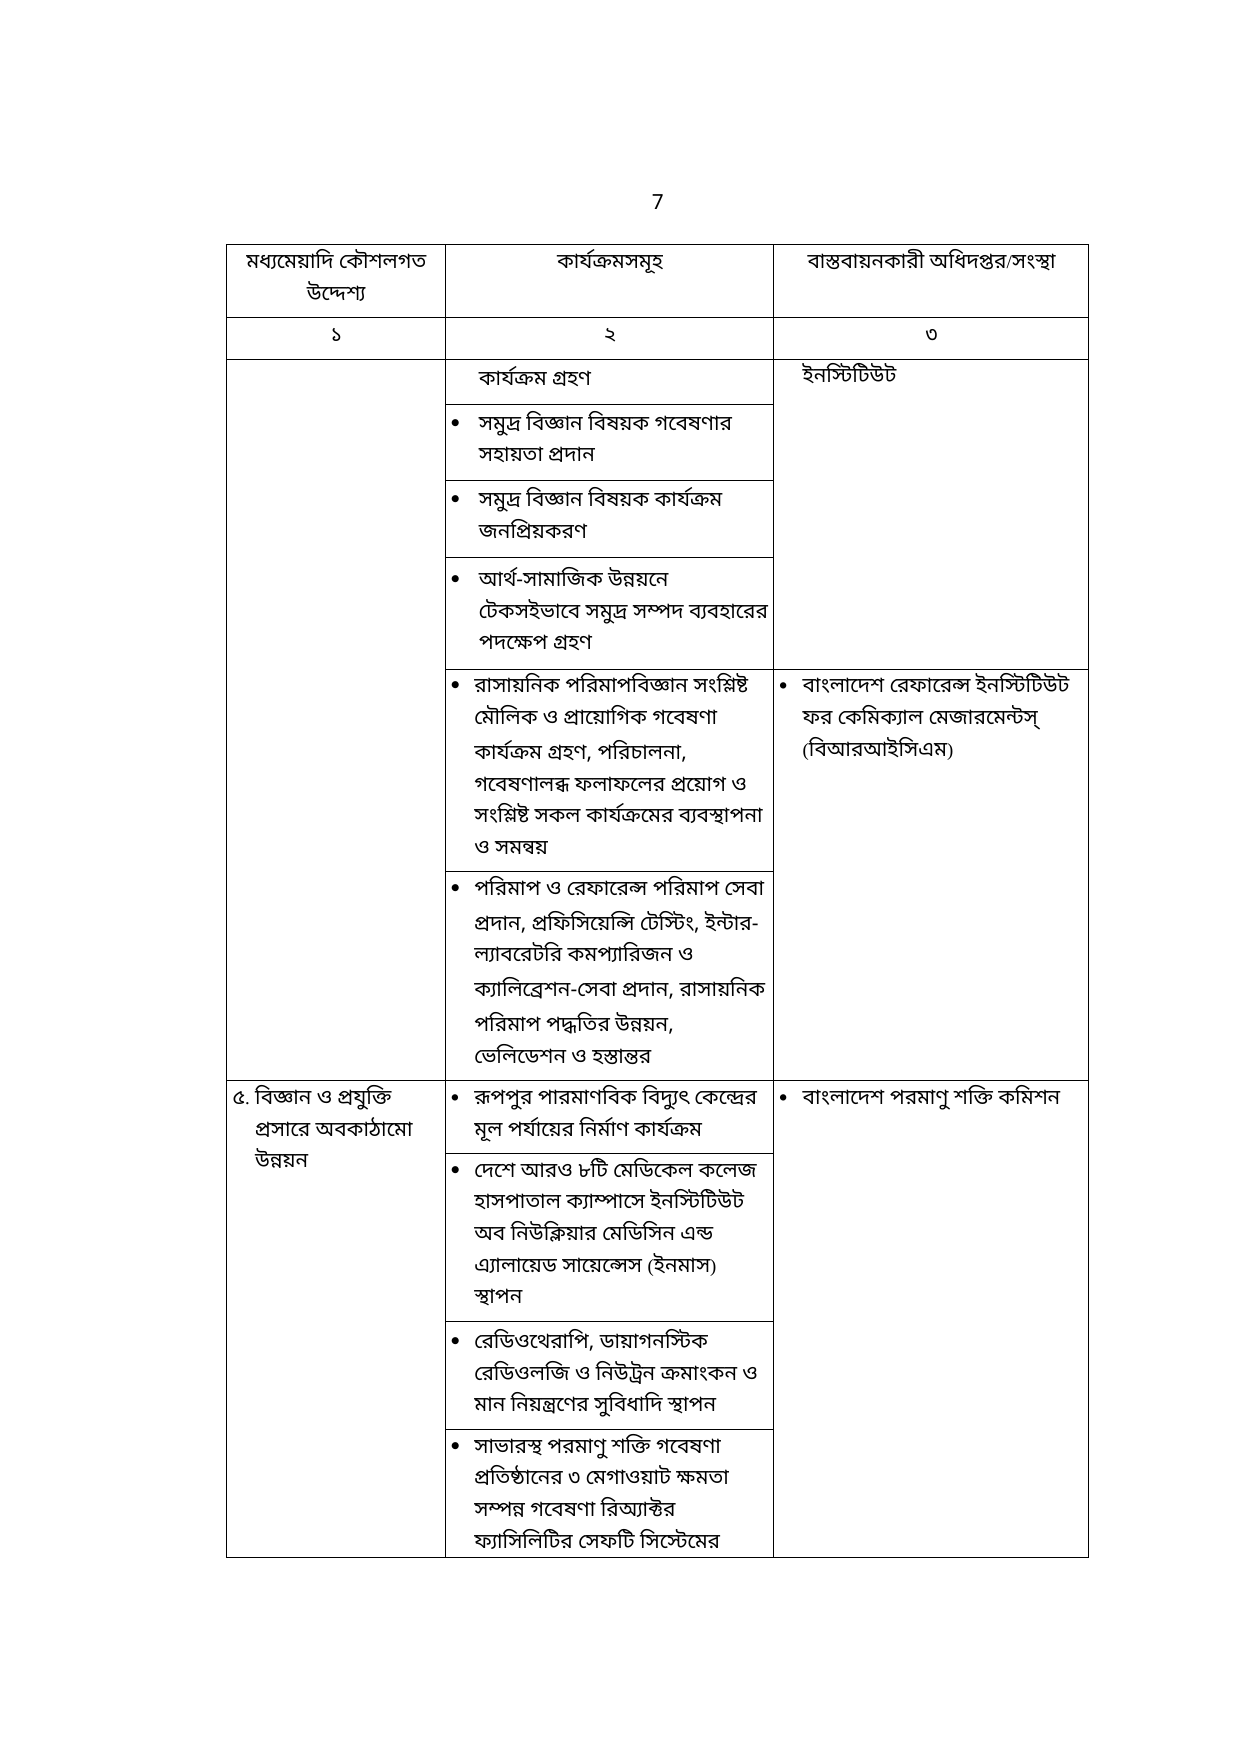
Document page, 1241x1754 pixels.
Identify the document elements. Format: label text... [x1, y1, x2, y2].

table_cell ১ [227, 318, 445, 358]
table_cell রেডিওথেরাপি, ডায়াগনস্টিক রেডিওলজি ও নিউট্রন ক্রমাংকন ও মান নিয়ন্ত্রণের সুবিধাদি স্থাপন [446, 1322, 773, 1429]
table_cell ৩ [774, 318, 1088, 358]
table_header বাস্তবায়নকারী অধিদপ্তর/সংস্থা [774, 245, 1088, 317]
table_cell দেশে আরও ৮টি মেডিকেল কলেজ হাসপাতাল ক্যাম্পাসে ইনস্টিটিউট অব নিউক্লিয়ার মেডিসিন এন্ড এ্যালায়েড সায়েন্সেস (ইনমাস) স্থাপন [446, 1154, 773, 1321]
table_header কার্যক্রমসমূহ [446, 245, 773, 317]
table_cell সমুদ্র বিজ্ঞান বিষয়ক কার্যক্রম জনপ্রিয়করণ [446, 481, 773, 557]
table_cell আর্থ-সামাজিক উন্নয়নে টেকসইভাবে সমুদ্র সম্পদ ব্যবহারের পদক্ষেপ গ্রহণ [446, 558, 773, 668]
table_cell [774, 360, 1088, 668]
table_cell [446, 360, 773, 403]
table_cell বাংলাদেশ পরমাণু শক্তি কমিশন [774, 1081, 1088, 1557]
table_cell রূপপুর পারমাণবিক বিদ্যুৎ কেন্দ্রের মূল পর্যায়ের নির্মাণ কার্যক্রম [446, 1081, 773, 1153]
table_header মধ্যমেয়াদি কৌশলগত উদ্দেশ্য [227, 245, 445, 317]
table_cell পরিমাপ ও রেফারেন্স পরিমাপ সেবা প্রদান, প্রফিসিয়েন্সি টেস্টিং, ইন্টার-ল্যাবরেটরি কমপ্যারিজন ও ক্যালিব্রেশন-সেবা প্রদান, রাসায়নিক পরিমাপ পদ্ধতির উন্নয়ন, ভেলিডেশন ও হস্তান্তর [446, 872, 773, 1080]
table_cell সমুদ্র বিজ্ঞান বিষয়ক গবেষণার সহায়তা প্রদান [446, 405, 773, 480]
table_cell বাংলাদেশ রেফারেন্স ইনস্টিটিউট ফর কেমিক্যাল মেজারমেন্টস্ (বিআরআইসিএম) [774, 670, 1088, 1080]
table_cell ৫. বিজ্ঞান ও প্রযুক্তি প্রসারে অবকাঠামো উন্নয়ন [227, 1081, 445, 1557]
table_cell রাসায়নিক পরিমাপবিজ্ঞান সংশ্লিষ্ট মৌলিক ও প্রায়োগিক গবেষণা কার্যক্রম গ্রহণ, পরিচালনা, গবেষণালব্ধ ফলাফলের প্রয়োগ ও সংশ্লিষ্ট সকল কার্যক্রমের ব্যবস্থাপনা ও সমন্বয় [446, 670, 773, 871]
table_cell ২ [446, 318, 773, 358]
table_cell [446, 1430, 773, 1557]
